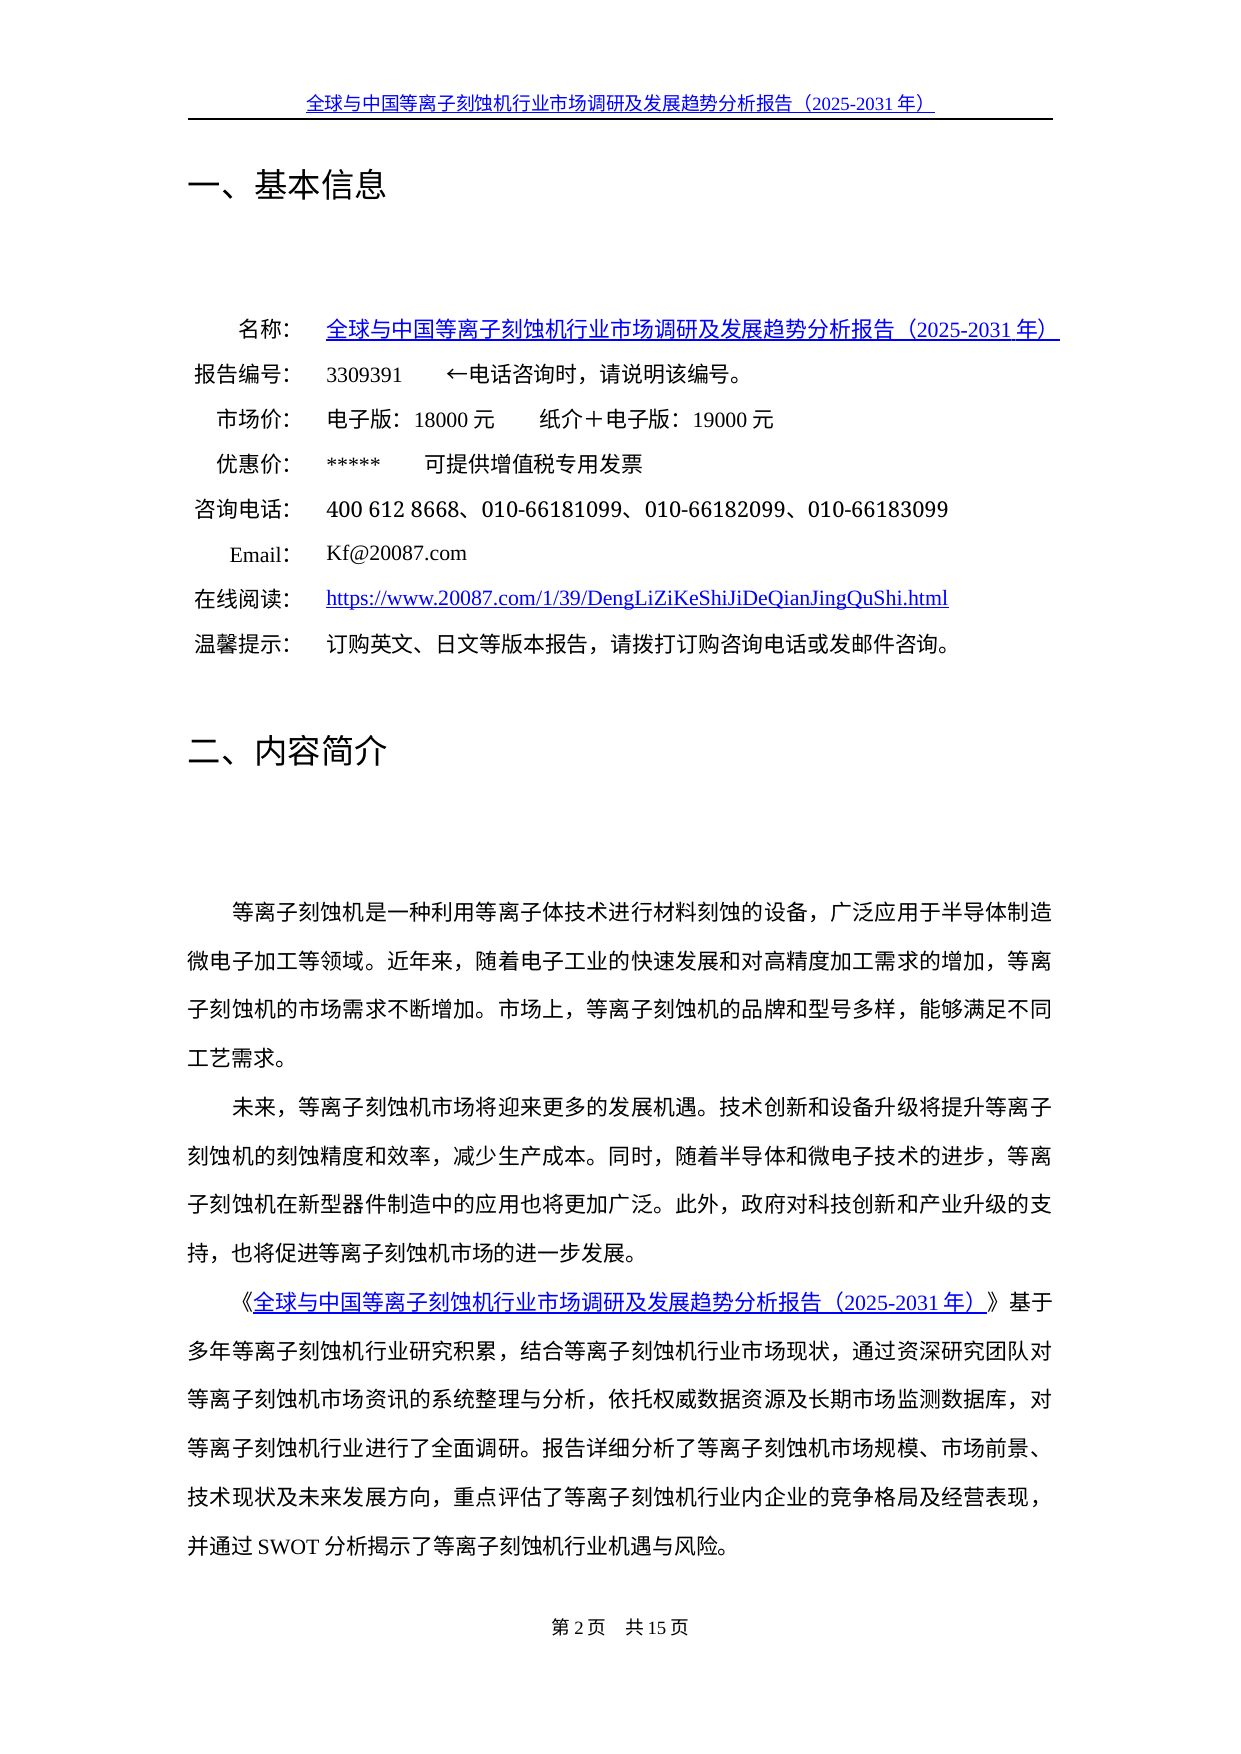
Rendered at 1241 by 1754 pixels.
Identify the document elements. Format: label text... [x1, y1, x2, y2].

title 一、基本信息 [187, 150, 1053, 215]
table_cell 订购英文、日文等版本报告，请拨打订购咨询电话或发邮件咨询。 [315, 627, 1073, 672]
table_cell ***** 可提供增值税专用发票 [315, 447, 1073, 492]
table_cell 报告编号： [167, 357, 315, 402]
table_cell Kf@20087.com [315, 537, 1073, 582]
table_cell Email： [167, 537, 315, 582]
table_cell 在线阅读： [167, 582, 315, 627]
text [187, 894, 1053, 1561]
table_cell 温馨提示： [167, 627, 315, 672]
table_header 名称： [167, 312, 315, 357]
table_cell 市场价： [167, 402, 315, 447]
table_cell 电子版：18000 元 纸介＋电子版：19000 元 [315, 402, 1073, 447]
table_header 全球与中国等离子刻蚀机行业市场调研及发展趋势分析报告（2025-2031年） [315, 312, 1073, 357]
table_cell [315, 582, 1073, 627]
table_cell 优惠价： [167, 447, 315, 492]
title 二、内容简介 [187, 717, 1053, 782]
table_cell 咨询电话： [167, 492, 315, 537]
table_cell 400 612 8668、010-66181099、010-66182099、010-66183099 [315, 492, 1073, 537]
table_cell 3309391 ←电话咨询时，请说明该编号。 [315, 357, 1073, 402]
